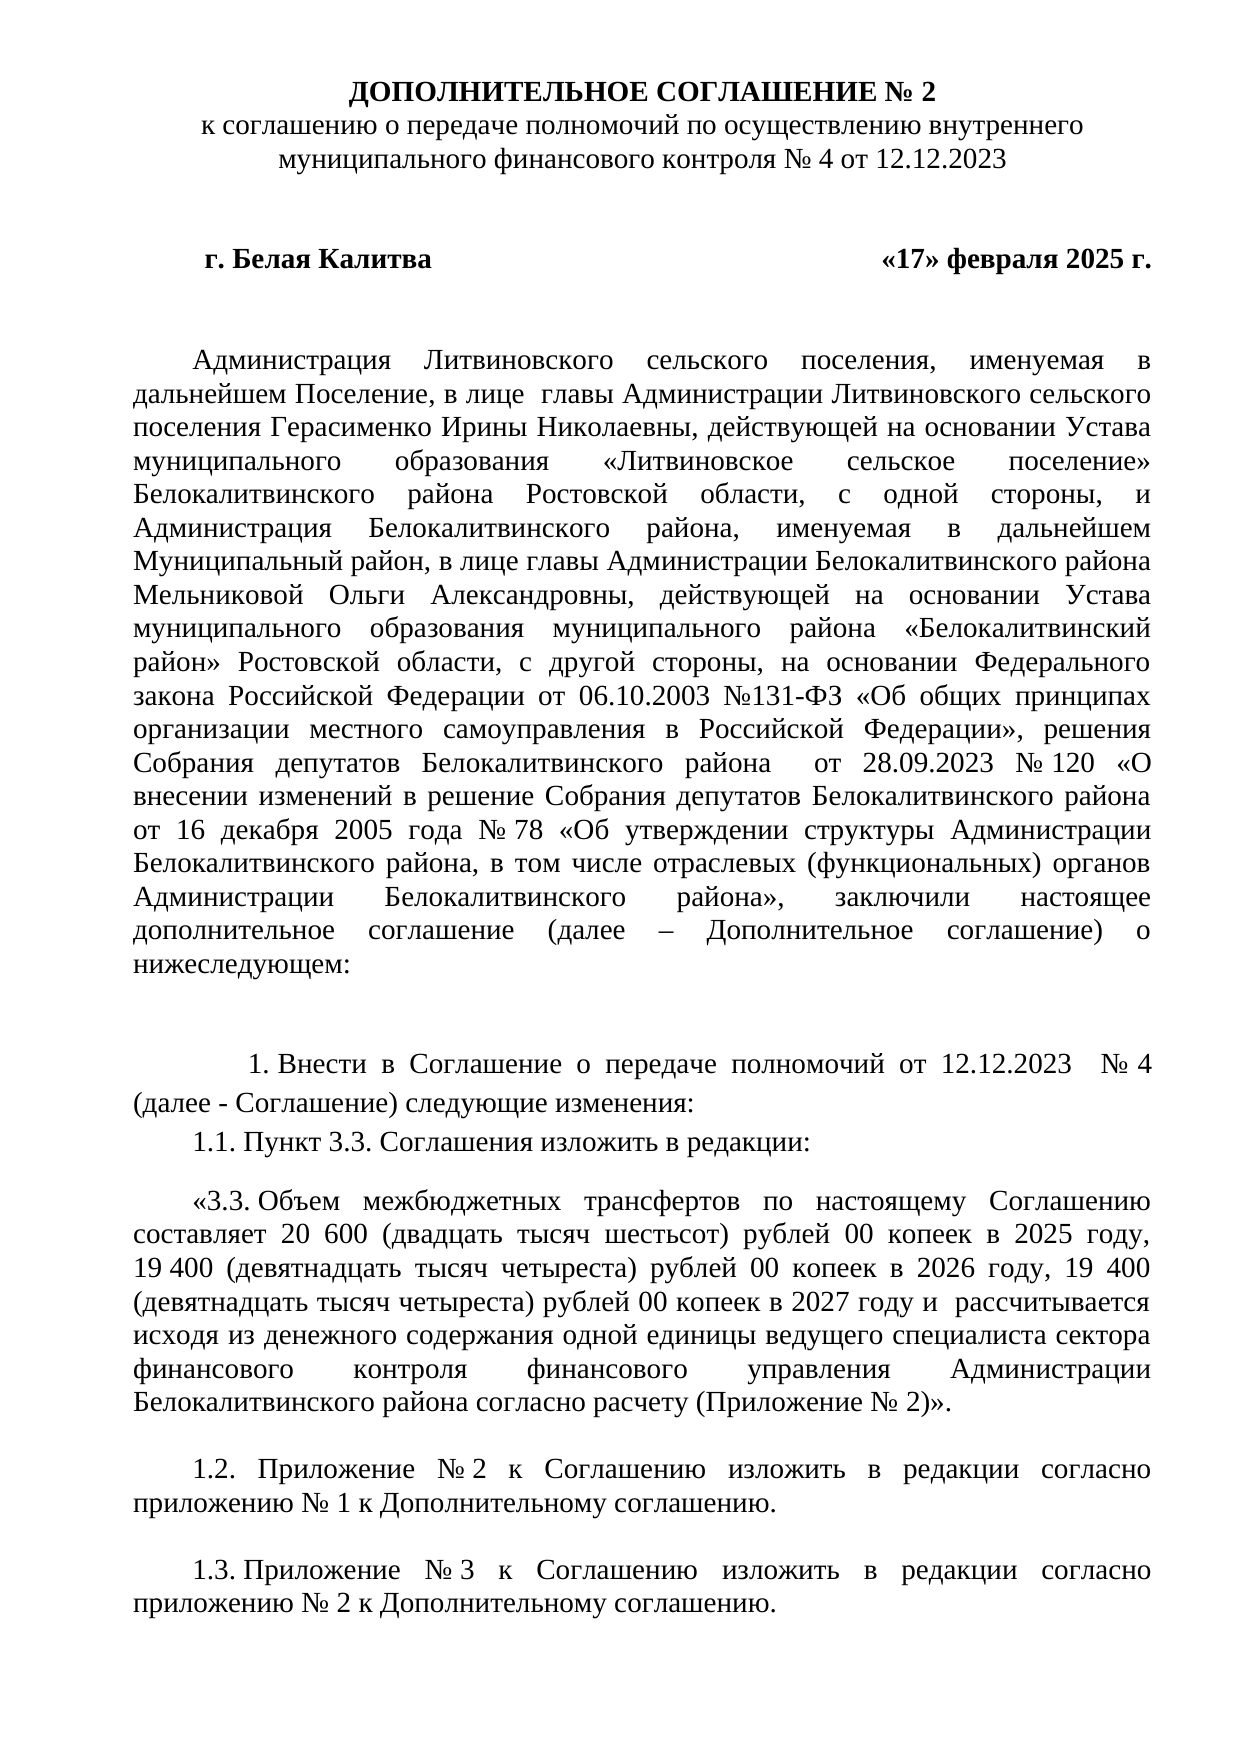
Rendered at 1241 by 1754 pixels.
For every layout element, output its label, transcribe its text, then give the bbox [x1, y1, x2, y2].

text 1.3. Приложение № 3 к Соглашению изложить в редакции согласно приложению № 2 к Дополнительному соглашению. [133, 1552, 1152, 1619]
text ДОПОЛНИТЕЛЬНОЕ СОГЛАШЕНИЕ № 2 [133, 74, 1152, 107]
text к соглашению о передаче полномочий по осуществлению внутреннего муниципального финансового контроля № 4 от 12.12.2023 [133, 107, 1152, 174]
list 1. Внести в Соглашение о передаче полномочий от 12.12.2023 № 4 (далее - Соглашение) следующие изменения: [133, 1047, 1152, 1119]
text г. Белая Калитва «17» февраля 2025 г. [133, 242, 1152, 275]
text Администрация Литвиновского сельского поселения, именуемая в дальнейшем Поселение, в лице главы Администрации Литвиновского сельского поселения Герасименко Ирины Николаевны, действующей на основании Устава муниципального образования «Литвиновское сельское поселение» Белокалитвинского района Ростовской области, с одной стороны, и Администрация Белокалитвинского района, именуемая в дальнейшем Муниципальный район, в лице главы Администрации Белокалитвинского района Мельниковой Ольги Александровны, действующей на основании Устава муниципального образования муниципального района «Белокалитвинский район» Ростовской области, с другой стороны, на основании Федерального закона Российской Федерации от 06.10.2003 №131-ФЗ «Об общих принципах организации местного самоуправления в Российской Федерации», решения Собрания депутатов Белокалитвинского района от 28.09.2023 № 120 «О внесении изменений в решение Собрания депутатов Белокалитвинского района от 16 декабря 2005 года № 78 «Об утверждении структуры Администрации Белокалитвинского района, в том числе отраслевых (функциональных) органов Администрации Белокалитвинского района», заключили настоящее дополнительное соглашение (далее – Дополнительное соглашение) о нижеследующем: [133, 342, 1152, 979]
text 1.2. Приложение № 2 к Соглашению изложить в редакции согласно приложению № 1 к Дополнительному соглашению. [133, 1451, 1152, 1518]
text «3.3. Объем межбюджетных трансфертов по настоящему Соглашению составляет 20 600 (двадцать тысяч шестьсот) рублей 00 копеек в 2025 году, 19 400 (девятнадцать тысяч четыреста) рублей 00 копеек в 2026 году, 19 400 (девятнадцать тысяч четыреста) рублей 00 копеек в 2027 году и рассчитывается исходя из денежного содержания одной единицы ведущего специалиста сектора финансового контроля финансового управления Администрации Белокалитвинского района согласно расчету (Приложение № 2)». [133, 1183, 1152, 1418]
list 1.1. Пункт 3.3. Соглашения изложить в редакции: [133, 1124, 1152, 1157]
